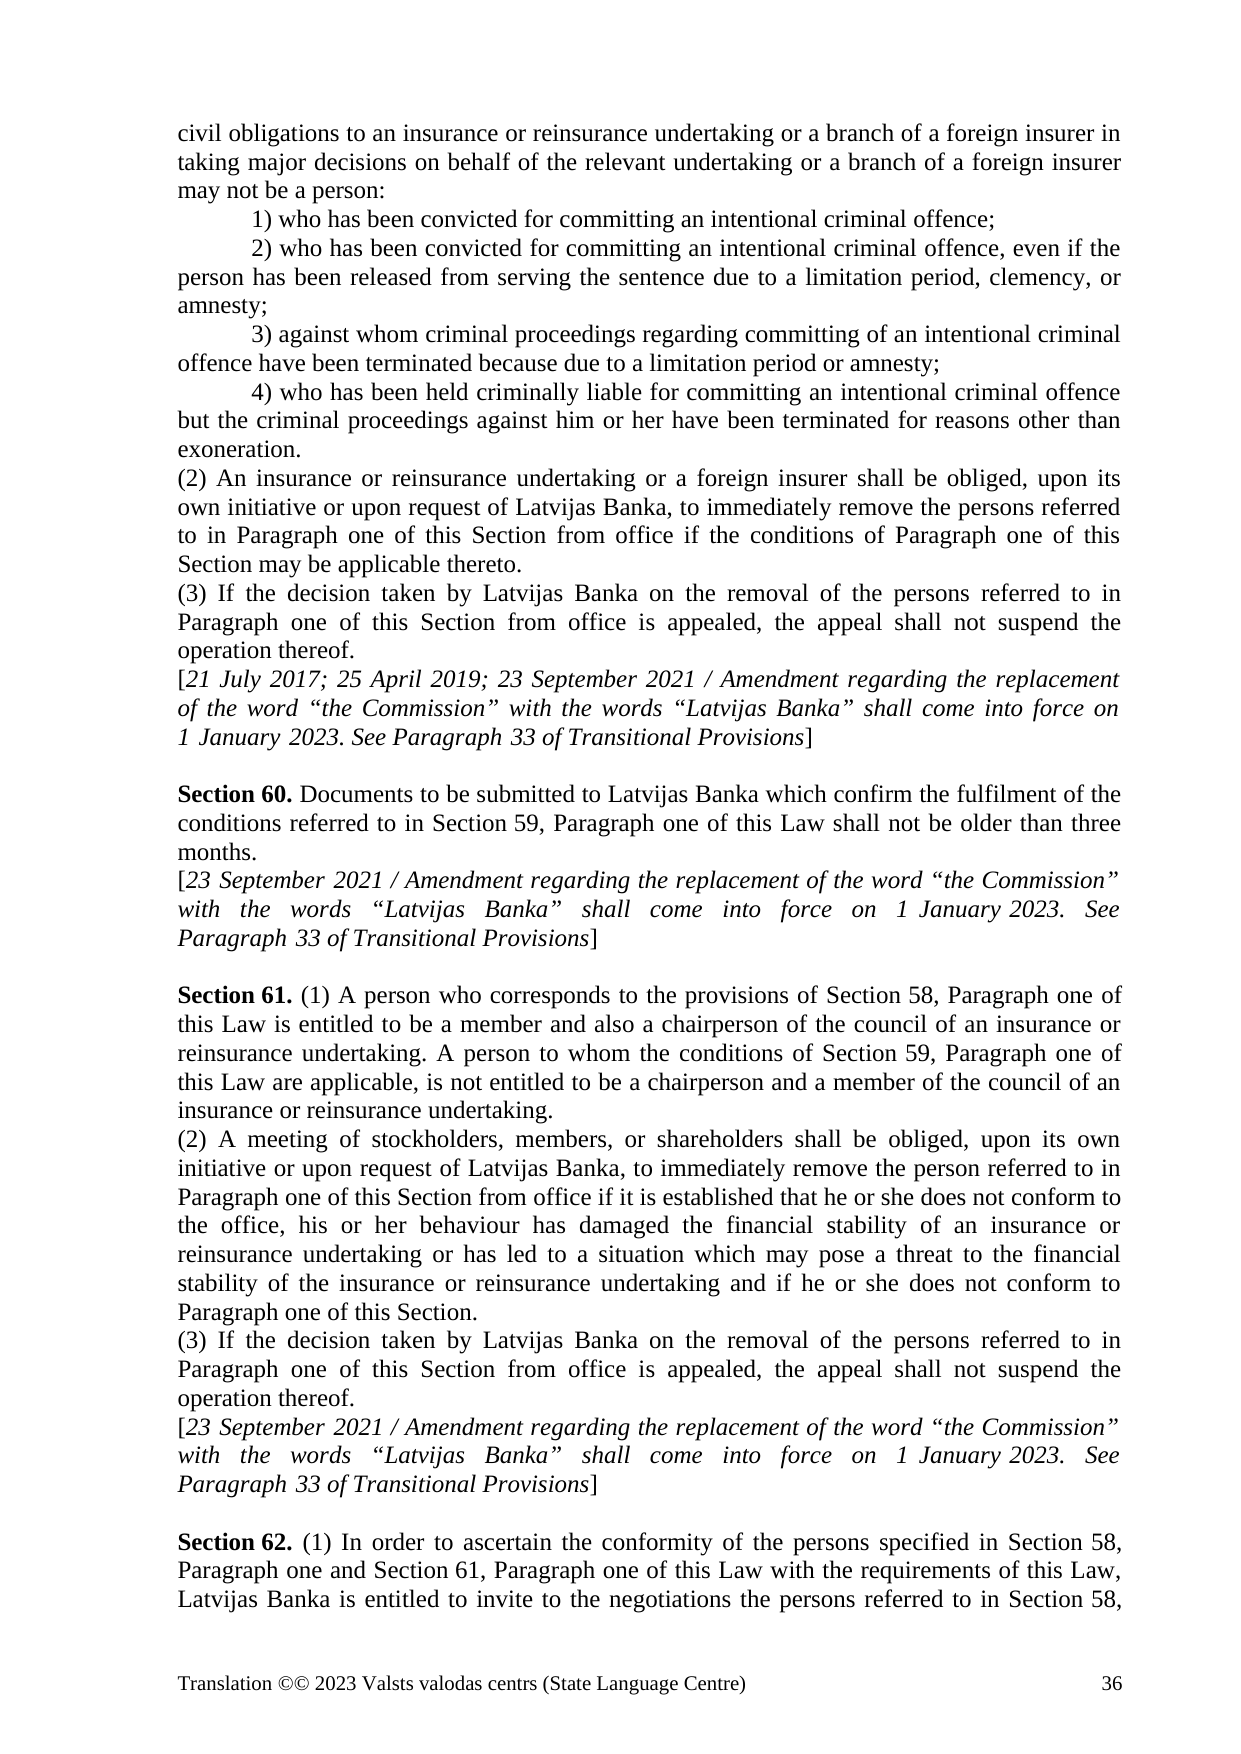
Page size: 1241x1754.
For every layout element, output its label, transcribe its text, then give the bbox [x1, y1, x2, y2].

text [23 September 2021 / Amendment regarding the replacement of the word “the Commission” with the words “Latvijas Banka” shall come into force on 1 January 2023. See Paragraph 33 of Transitional Provisions] [177, 1412, 1122, 1498]
text 3) against whom criminal proceedings regarding committing of an intentional criminal offence have been terminated because due to a limitation period or amnesty; [177, 319, 1122, 377]
text 4) who has been held criminally liable for committing an intentional criminal offence but the criminal proceedings against him or her have been terminated for reasons other than exoneration. [177, 377, 1122, 463]
text (2) A meeting of stockholders, members, or shareholders shall be obliged, upon its own initiative or upon request of Latvijas Banka, to immediately remove the person referred to in Paragraph one of this Section from office if it is established that he or she does not conform to the office, his or her behaviour has damaged the financial stability of an insurance or reinsurance undertaking or has led to a situation which may pose a threat to the financial stability of the insurance or reinsurance undertaking and if he or she does not conform to Paragraph one of this Section. [177, 1124, 1122, 1326]
text (3) If the decision taken by Latvijas Banka on the removal of the persons referred to in Paragraph one of this Section from office is appealed, the appeal shall not suspend the operation thereof. [177, 1326, 1122, 1412]
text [177, 1527, 1122, 1613]
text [177, 118, 1122, 204]
text Section 60. Documents to be submitted to Latvijas Banka which confirm the fulfilment of the conditions referred to in Section 59, Paragraph one of this Law shall not be older than three months. [177, 779, 1122, 866]
text 1) who has been convicted for committing an intentional criminal offence; [177, 204, 1122, 233]
text [23 September 2021 / Amendment regarding the replacement of the word “the Commission” with the words “Latvijas Banka” shall come into force on 1 January 2023. See Paragraph 33 of Transitional Provisions] [177, 866, 1122, 952]
text Section 61. (1) A person who corresponds to the provisions of Section 58, Paragraph one of this Law is entitled to be a member and also a chairperson of the council of an insurance or reinsurance undertaking. A person to whom the conditions of Section 59, Paragraph one of this Law are applicable, is not entitled to be a chairperson and a member of the council of an insurance or reinsurance undertaking. [177, 981, 1122, 1124]
text (3) If the decision taken by Latvijas Banka on the removal of the persons referred to in Paragraph one of this Section from office is appealed, the appeal shall not suspend the operation thereof. [177, 578, 1122, 664]
text 2) who has been convicted for committing an intentional criminal offence, even if the person has been released from serving the sentence due to a limitation period, clemency, or amnesty; [177, 233, 1122, 319]
text [21 July 2017; 25 April 2019; 23 September 2021 / Amendment regarding the replacement of the word “the Commission” with the words “Latvijas Banka” shall come into force on 1 January 2023. See Paragraph 33 of Transitional Provisions] [177, 664, 1122, 751]
text (2) An insurance or reinsurance undertaking or a foreign insurer shall be obliged, upon its own initiative or upon request of Latvijas Banka, to immediately remove the persons referred to in Paragraph one of this Section from office if the conditions of Paragraph one of this Section may be applicable thereto. [177, 463, 1122, 578]
